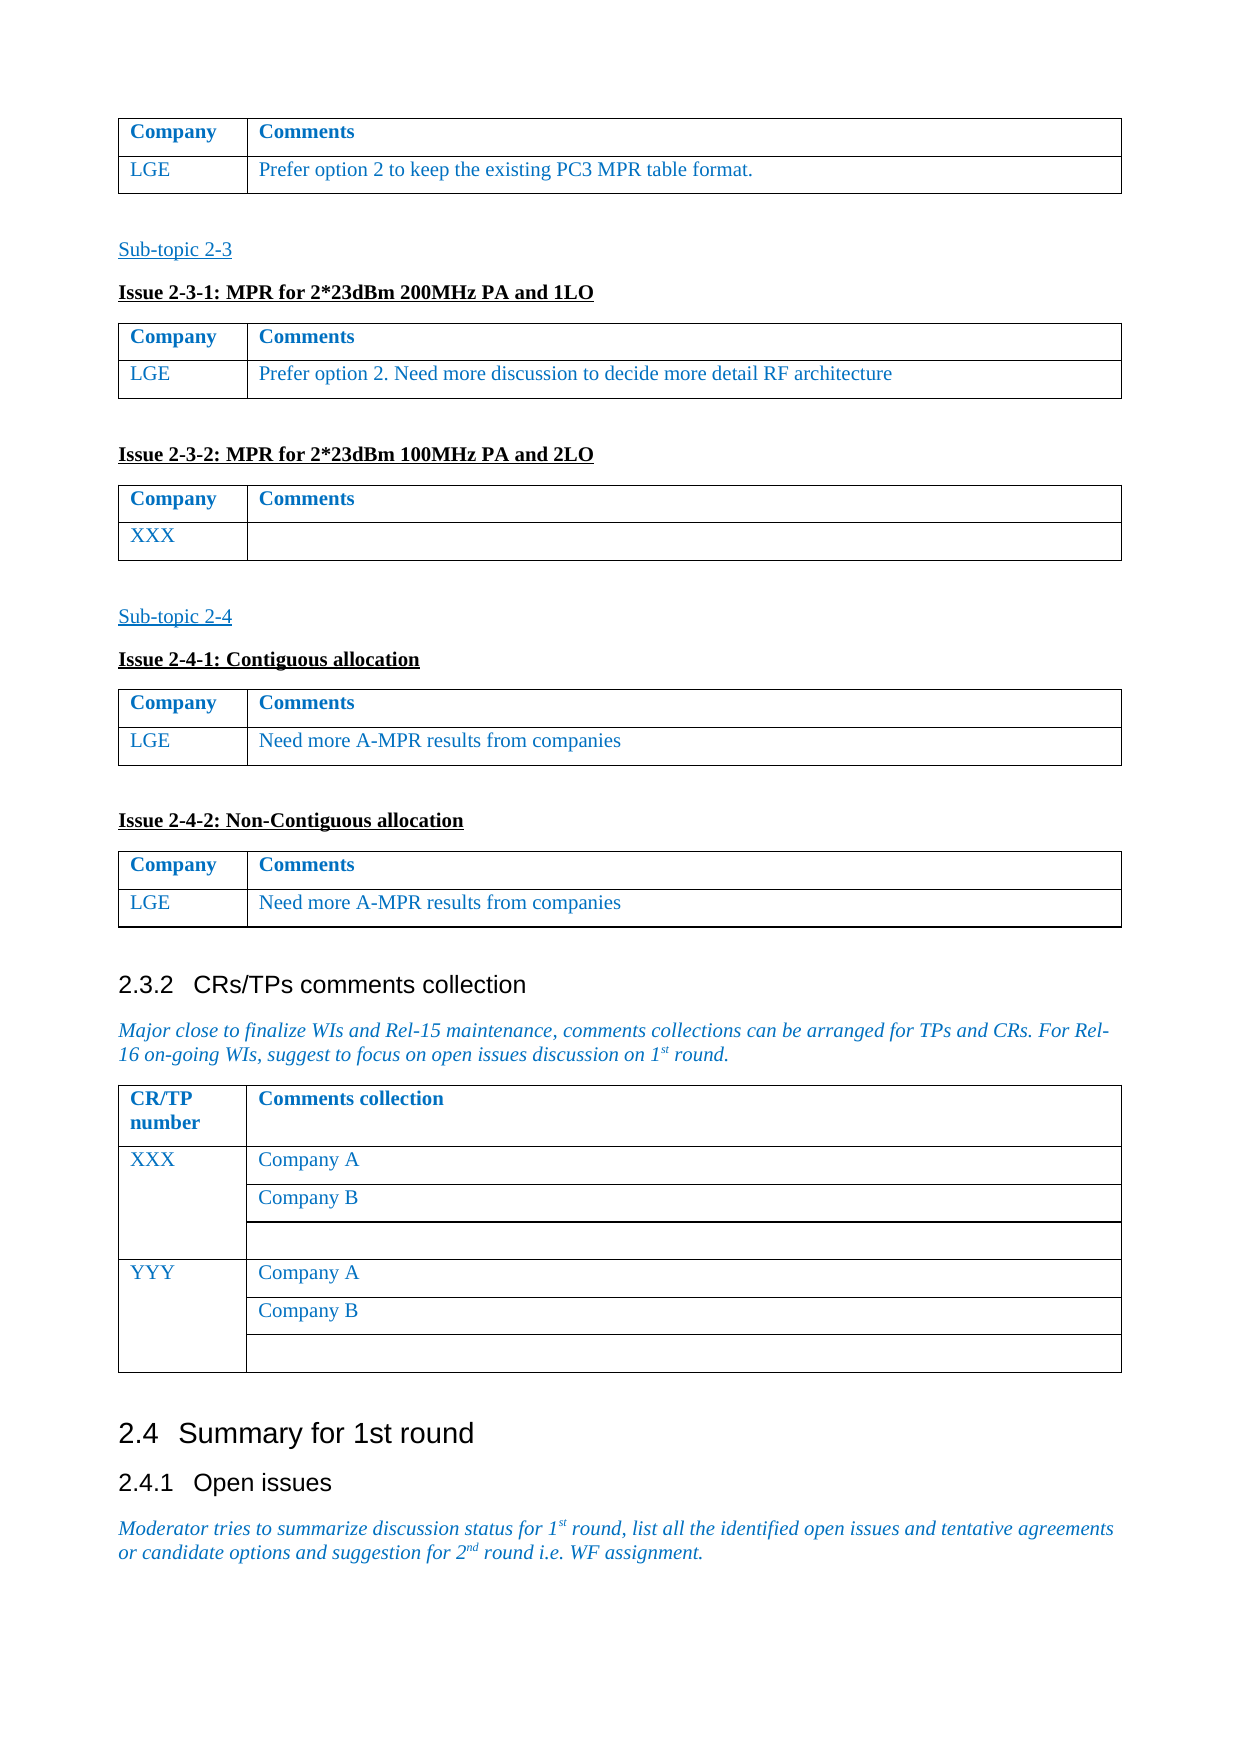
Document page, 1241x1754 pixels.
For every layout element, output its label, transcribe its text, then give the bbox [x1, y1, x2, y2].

text Issue 2-3-2: MPR for 2*23dBm 100MHz PA and 2LO [118, 442, 1122, 466]
table_cell [247, 1223, 1121, 1259]
table_cell Company A [247, 1147, 1121, 1184]
table_cell LGE [119, 890, 247, 926]
table_cell LGE [119, 728, 247, 764]
table_cell XXX [119, 523, 247, 560]
table_header Comments [248, 324, 1121, 360]
table_header Comments [248, 690, 1121, 727]
subtitle Summary for 1st round [118, 1416, 1122, 1449]
table_header Comments [248, 119, 1121, 156]
table_header Comments [248, 852, 1121, 889]
table_header Company [119, 486, 247, 522]
table_header Company [119, 690, 247, 727]
table_cell [248, 523, 1121, 560]
table_cell LGE [119, 361, 247, 398]
table_header Company [119, 119, 247, 156]
table_header Comments collection [247, 1086, 1121, 1146]
table_cell LGE [119, 157, 247, 193]
subtitle Open issues [118, 1468, 1122, 1497]
table_cell XXX [119, 1147, 246, 1259]
text Major close to finalize WIs and Rel-15 maintenance, comments collections can be arranged for TPs and CRs. For Rel-16 on-going WIs, suggest to focus on open issues discussion on 1st round. [118, 1018, 1122, 1066]
table_cell [247, 1335, 1121, 1372]
table_cell Prefer option 2. Need more discussion to decide more detail RF architecture [248, 361, 1121, 398]
table_cell Need more A-MPR results from companies [248, 890, 1121, 926]
text Moderator tries to summarize discussion status for 1st round, list all the identified open issues and tentative agreements or candidate options and suggestion for 2nd round i.e. WF assignment. [118, 1516, 1122, 1564]
table_header CR/TP number [119, 1086, 246, 1146]
text Issue 2-4-2: Non-Contiguous allocation [118, 808, 1122, 832]
text Sub-topic 2-4 [118, 604, 1122, 628]
table_cell Company A [247, 1260, 1121, 1297]
table_cell Company B [247, 1185, 1121, 1221]
table_header Company [119, 324, 247, 360]
text Sub-topic 2-3 [118, 237, 1122, 261]
table_cell Company B [247, 1298, 1121, 1334]
table_cell Prefer option 2 to keep the existing PC3 MPR table format. [248, 157, 1121, 193]
text Issue 2-4-1: Contiguous allocation [118, 646, 1122, 671]
table_header Company [119, 852, 247, 889]
table_header Comments [248, 486, 1121, 522]
subtitle CRs/TPs comments collection [118, 970, 1122, 999]
table_cell Need more A-MPR results from companies [248, 728, 1121, 764]
table_cell YYY [119, 1260, 246, 1372]
text Issue 2-3-1: MPR for 2*23dBm 200MHz PA and 1LO [118, 280, 1122, 304]
